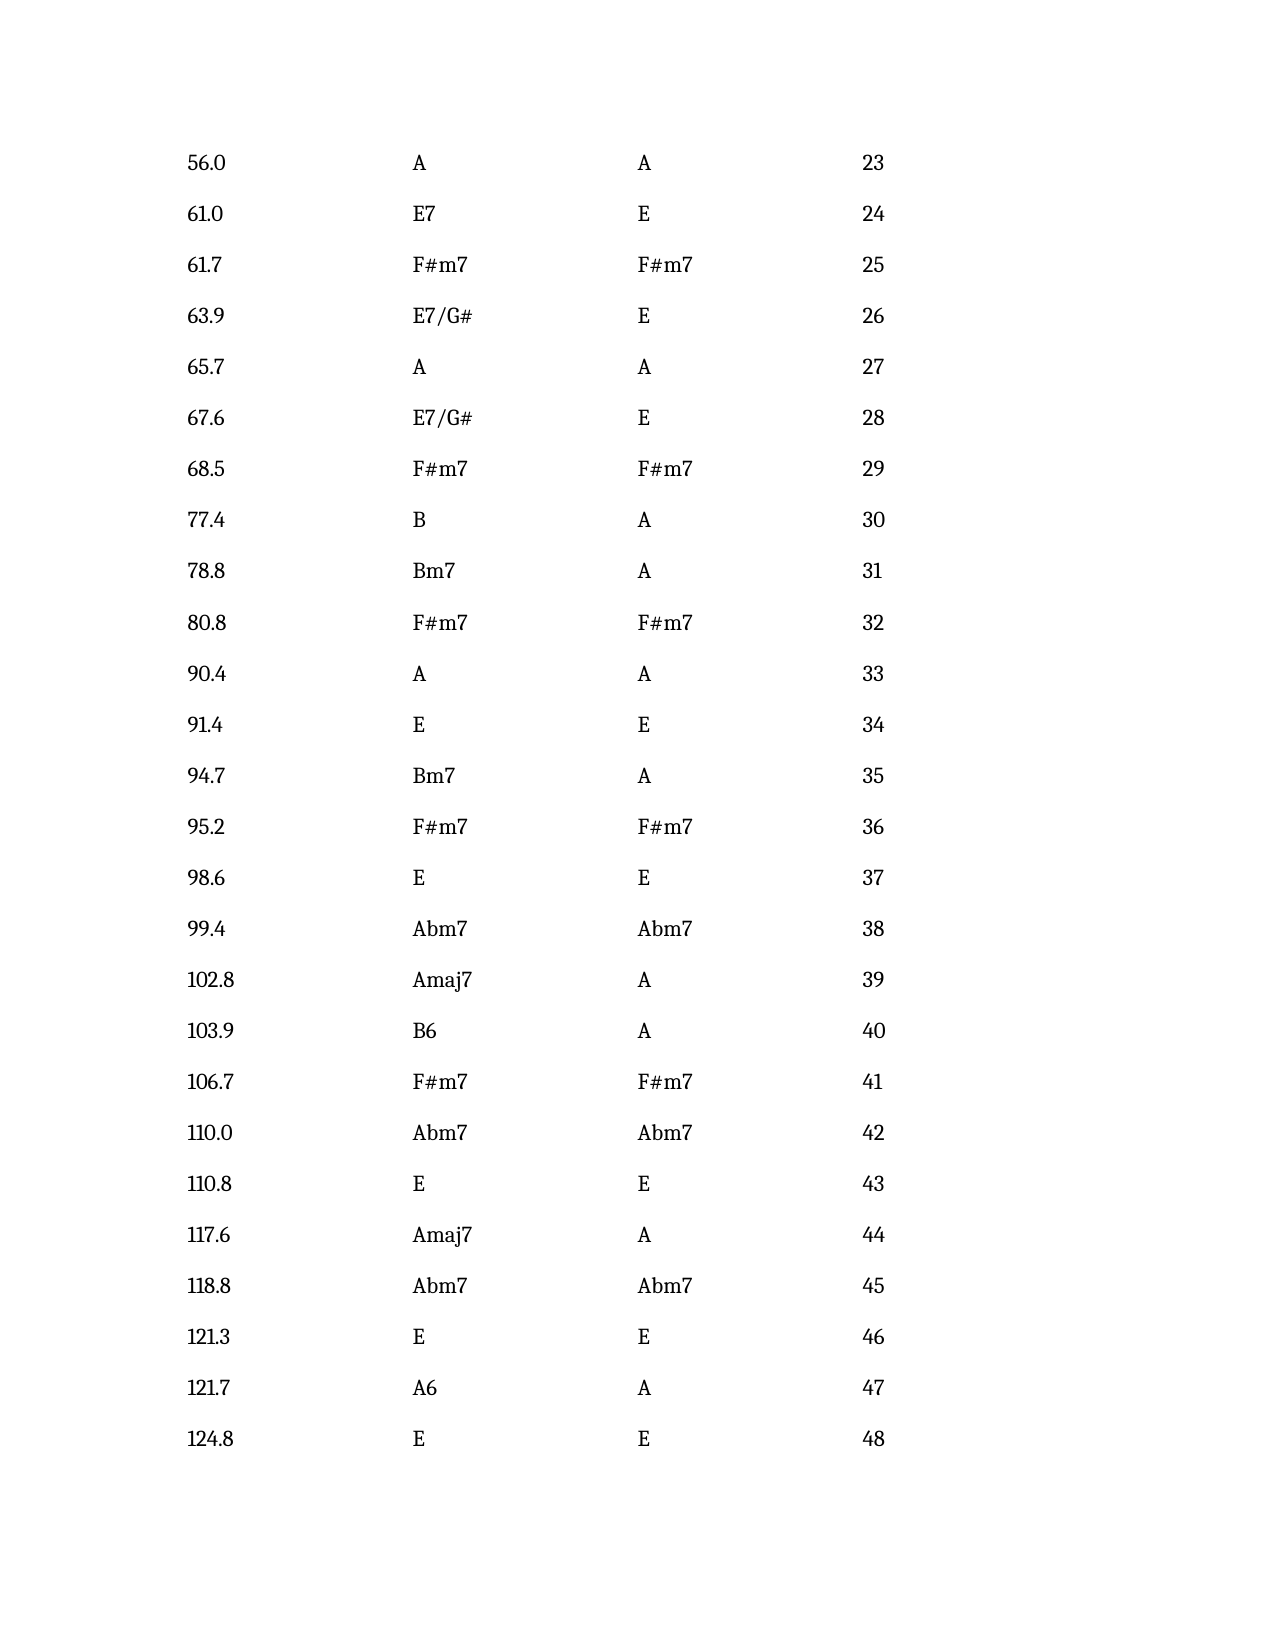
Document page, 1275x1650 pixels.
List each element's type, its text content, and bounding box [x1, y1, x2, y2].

table_cell 39 [851, 967, 1076, 1018]
table_cell E [626, 1426, 851, 1477]
table_cell 68.5 [176, 456, 401, 507]
table_cell 99.4 [176, 916, 401, 967]
table_cell A [626, 558, 851, 609]
table_cell 47 [851, 1375, 1076, 1426]
table_cell 37 [851, 865, 1076, 916]
table_cell 94.7 [176, 763, 401, 813]
table_cell F#m7 [401, 456, 626, 507]
table_cell 48 [851, 1426, 1076, 1477]
table_cell E [401, 1426, 626, 1477]
table_cell 25 [851, 252, 1076, 303]
table_cell 121.7 [176, 1375, 401, 1426]
table_cell A [626, 763, 851, 813]
table_cell E [626, 303, 851, 354]
table_cell 102.8 [176, 967, 401, 1018]
table_cell 31 [851, 558, 1076, 609]
table_cell 32 [851, 609, 1076, 660]
table_cell 28 [851, 405, 1076, 456]
table_cell A6 [401, 1375, 626, 1426]
table_cell 80.8 [176, 609, 401, 660]
table_cell 90.4 [176, 660, 401, 711]
table_cell B [401, 507, 626, 558]
table_cell E [626, 1171, 851, 1222]
table_cell 121.3 [176, 1324, 401, 1375]
table_cell F#m7 [401, 814, 626, 864]
table_cell 24 [851, 201, 1076, 252]
table_cell 38 [851, 916, 1076, 967]
table_cell F#m7 [626, 252, 851, 303]
table_cell 77.4 [176, 507, 401, 558]
table_cell E [401, 1171, 626, 1222]
table_cell 78.8 [176, 558, 401, 609]
table_cell 35 [851, 763, 1076, 813]
table_cell 26 [851, 303, 1076, 354]
table_cell A [401, 150, 626, 201]
table_cell A [626, 150, 851, 201]
table_cell 29 [851, 456, 1076, 507]
table_cell E7/G# [401, 405, 626, 456]
table_cell 46 [851, 1324, 1076, 1375]
table_cell 42 [851, 1120, 1076, 1171]
table_cell Abm7 [401, 1120, 626, 1171]
table_cell 103.9 [176, 1018, 401, 1069]
table_cell 61.7 [176, 252, 401, 303]
table_cell A [401, 660, 626, 711]
table_cell 36 [851, 814, 1076, 864]
table_cell F#m7 [626, 814, 851, 864]
table_cell E7 [401, 201, 626, 252]
table_cell Abm7 [626, 916, 851, 967]
table_cell Amaj7 [401, 967, 626, 1018]
table_cell 43 [851, 1171, 1076, 1222]
table_cell A [401, 354, 626, 405]
table_cell Abm7 [401, 1273, 626, 1324]
table_cell A [626, 660, 851, 711]
table_cell E [401, 1324, 626, 1375]
table_cell F#m7 [401, 1069, 626, 1120]
table_cell F#m7 [626, 456, 851, 507]
table_cell 27 [851, 354, 1076, 405]
table_cell F#m7 [626, 609, 851, 660]
table_cell 56.0 [176, 150, 401, 201]
table_cell 110.8 [176, 1171, 401, 1222]
table_cell 95.2 [176, 814, 401, 864]
table_cell 110.0 [176, 1120, 401, 1171]
table_cell E [401, 865, 626, 916]
table_cell 124.8 [176, 1426, 401, 1477]
table_cell F#m7 [626, 1069, 851, 1120]
table_cell A [626, 1375, 851, 1426]
table_cell 33 [851, 660, 1076, 711]
table_cell A [626, 1018, 851, 1069]
table_cell 40 [851, 1018, 1076, 1069]
table_cell 98.6 [176, 865, 401, 916]
table_cell 91.4 [176, 711, 401, 762]
table_cell F#m7 [401, 609, 626, 660]
table_cell 41 [851, 1069, 1076, 1120]
table_cell Bm7 [401, 763, 626, 813]
table_cell 45 [851, 1273, 1076, 1324]
table_cell F#m7 [401, 252, 626, 303]
table_cell 63.9 [176, 303, 401, 354]
table_cell A [626, 967, 851, 1018]
table_cell Abm7 [626, 1120, 851, 1171]
table_cell E [626, 711, 851, 762]
table_cell 117.6 [176, 1222, 401, 1273]
table_cell 118.8 [176, 1273, 401, 1324]
table_cell 65.7 [176, 354, 401, 405]
table_cell 67.6 [176, 405, 401, 456]
table_cell 61.0 [176, 201, 401, 252]
table_cell E [626, 405, 851, 456]
table_cell E [626, 201, 851, 252]
table_cell A [626, 507, 851, 558]
table_cell E7/G# [401, 303, 626, 354]
table_cell Abm7 [401, 916, 626, 967]
table_cell 30 [851, 507, 1076, 558]
table_cell 44 [851, 1222, 1076, 1273]
table_cell 106.7 [176, 1069, 401, 1120]
table_cell Abm7 [626, 1273, 851, 1324]
table_cell B6 [401, 1018, 626, 1069]
table_cell Bm7 [401, 558, 626, 609]
table_cell E [626, 865, 851, 916]
table_cell 23 [851, 150, 1076, 201]
table_cell E [401, 711, 626, 762]
table_cell E [626, 1324, 851, 1375]
table_cell 34 [851, 711, 1076, 762]
table_cell A [626, 354, 851, 405]
table_cell Amaj7 [401, 1222, 626, 1273]
table_cell A [626, 1222, 851, 1273]
